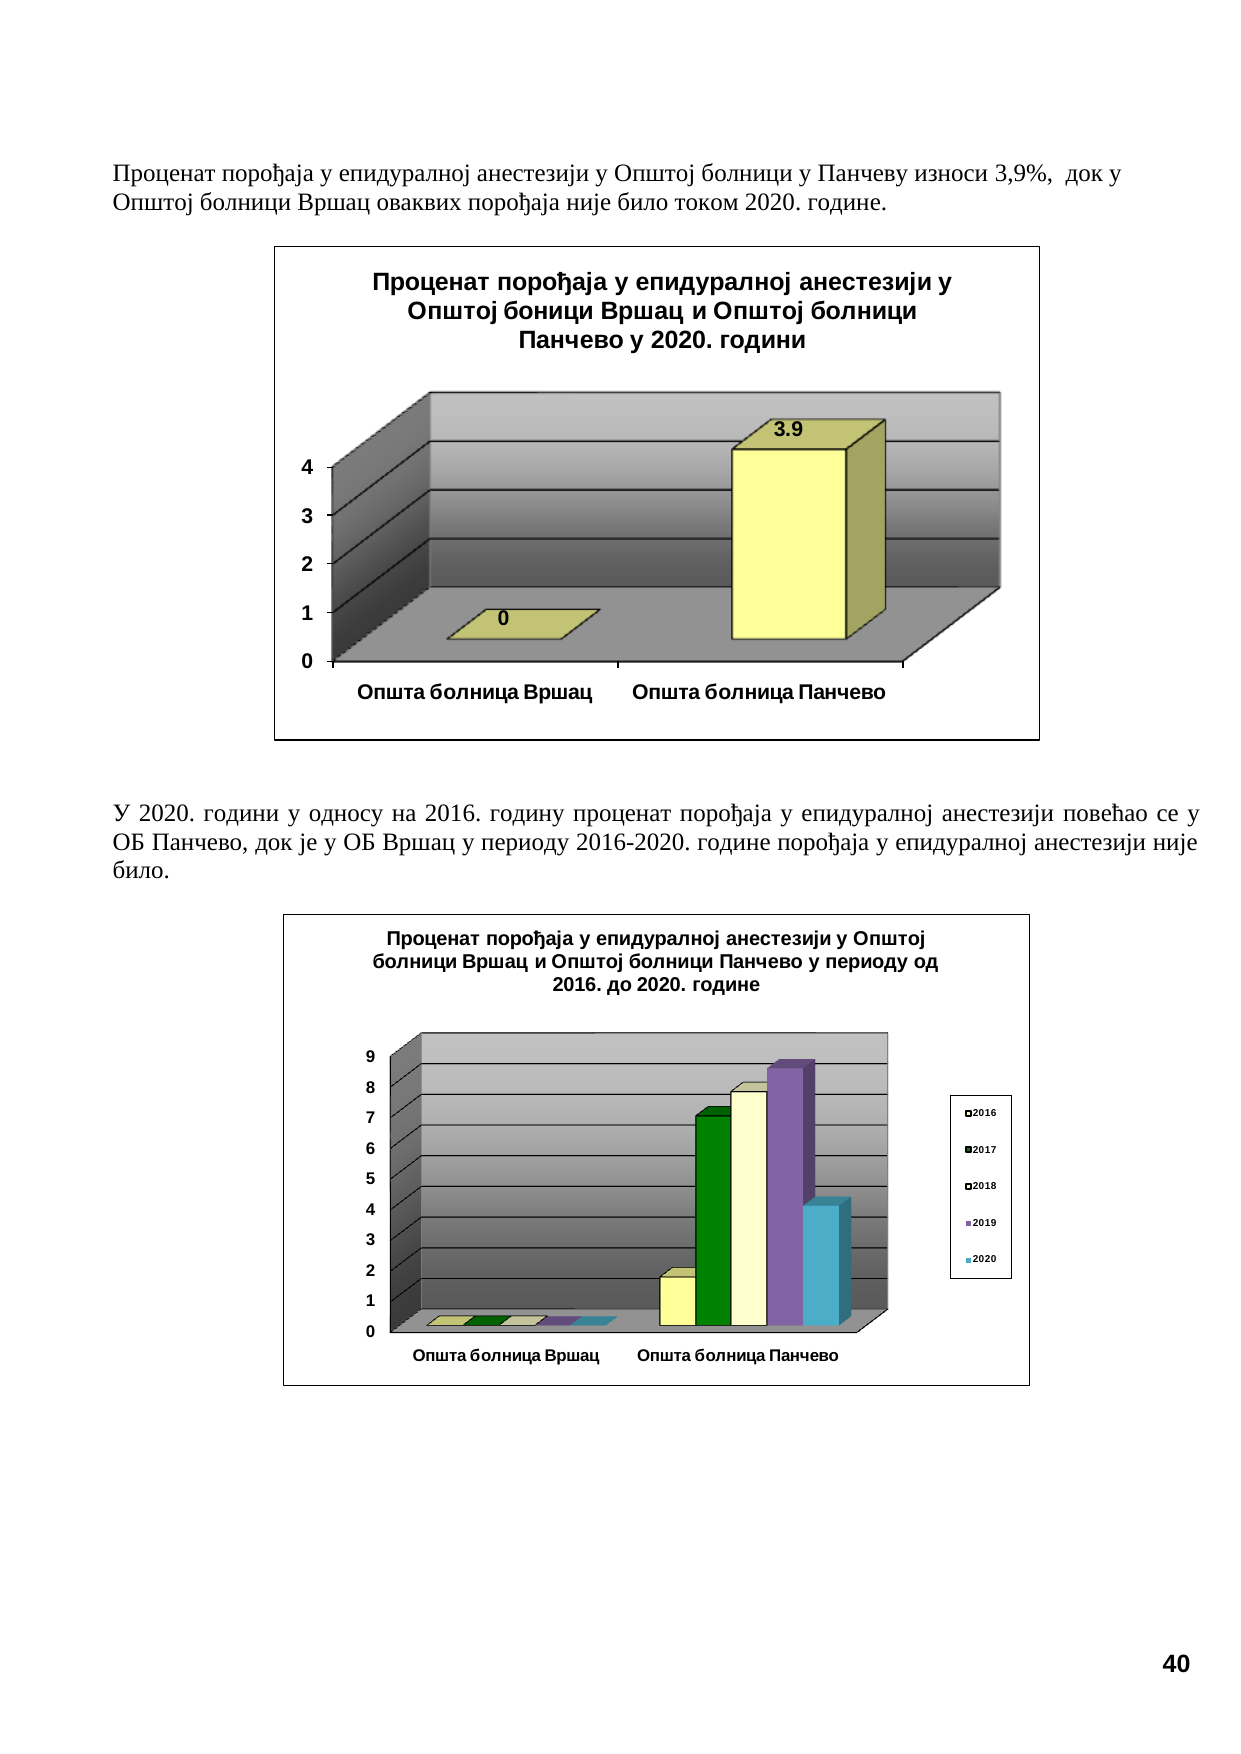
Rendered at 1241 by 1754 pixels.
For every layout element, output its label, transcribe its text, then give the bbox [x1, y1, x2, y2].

text Проценат порођаја у епидуралној анестезији у Општој болници у Панчеву износи 3,9%, док у Општој болници Вршац оваквих порођаја није било током 2020. године. [112, 158, 1200, 216]
text У 2020. години у односу на 2016. годину проценат порођаја у епидуралној анестезији повећао се у ОБ Панчево, док је у ОБ Вршац у периоду 2016-2020. године порођаја у епидуралној анестезији није било. [112, 798, 1200, 884]
